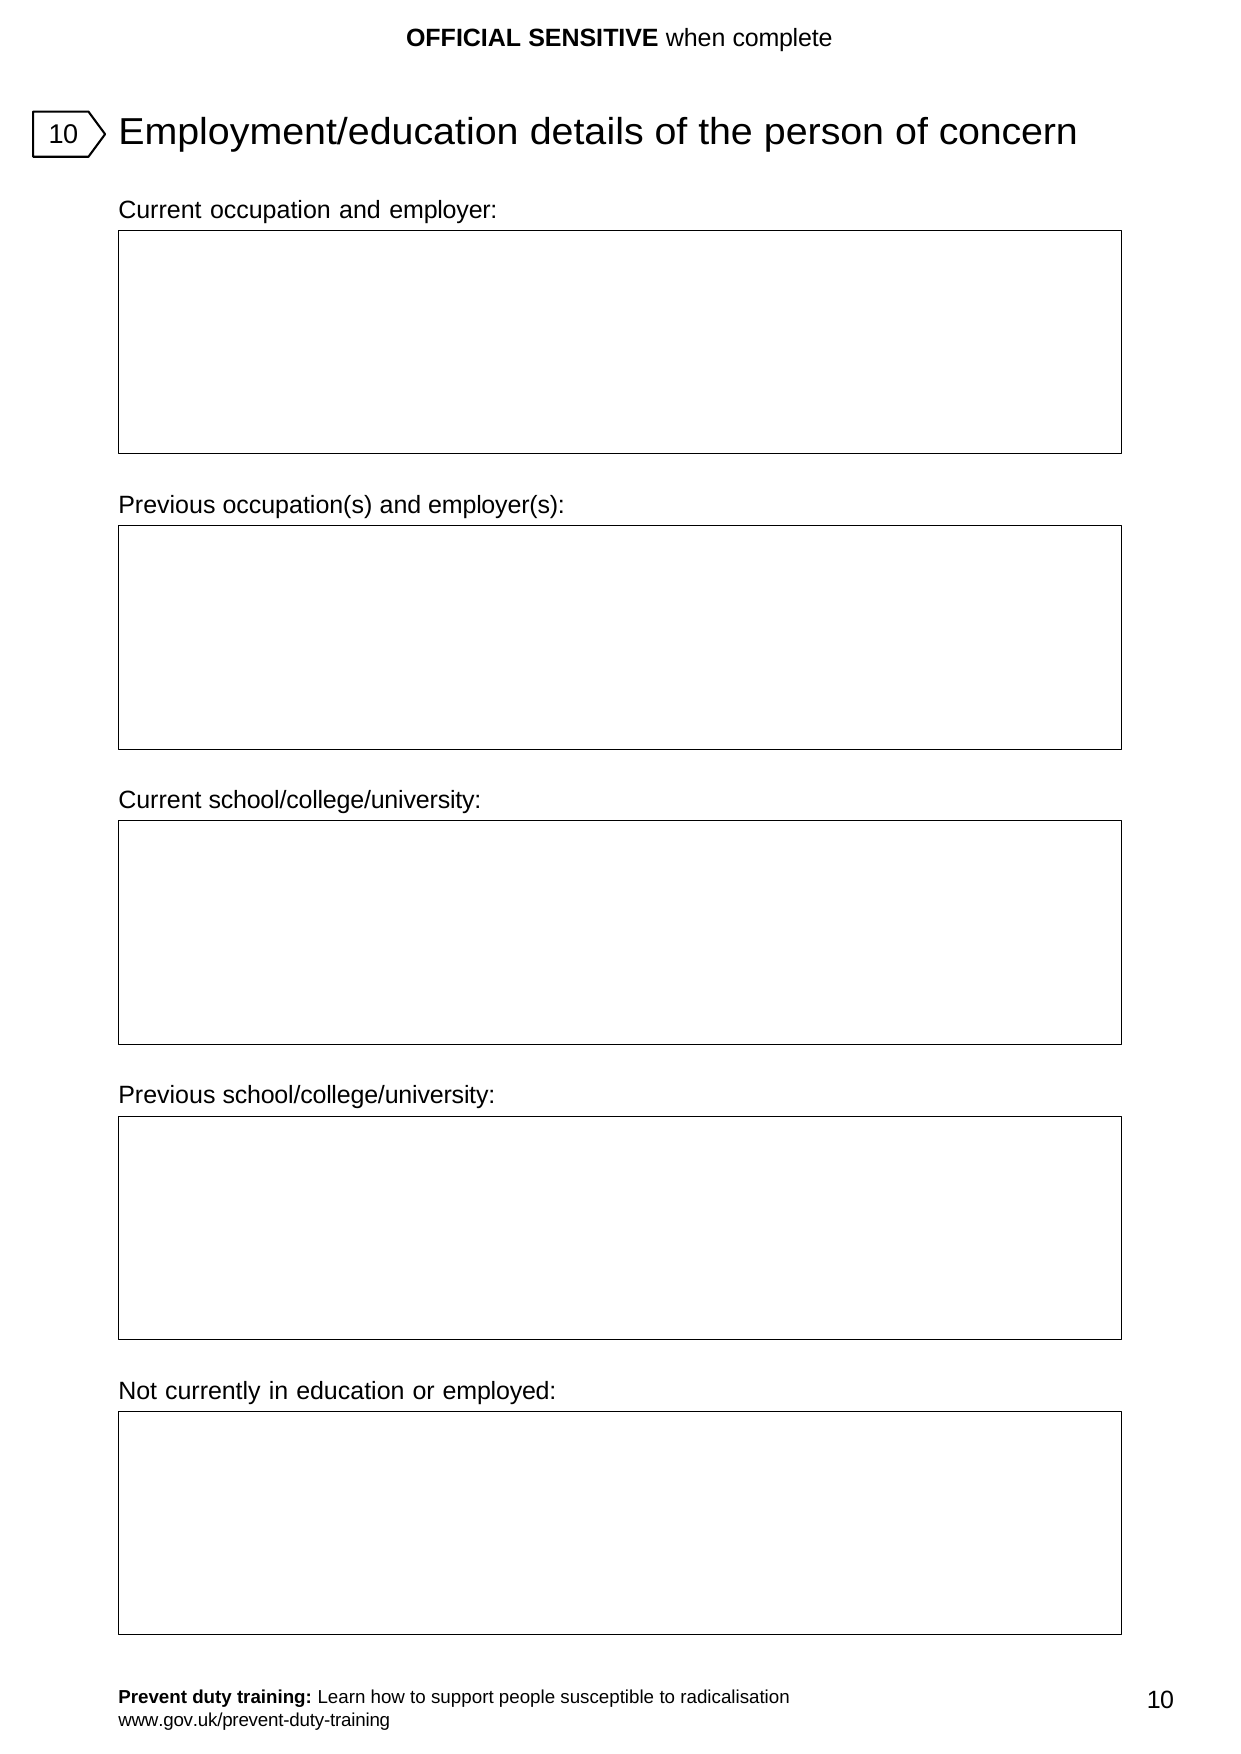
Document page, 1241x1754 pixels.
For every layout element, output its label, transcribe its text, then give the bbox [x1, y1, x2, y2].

subtitle Employment/education details of the person of concern [118, 109, 1134, 152]
text Previous occupation(s) and employer(s): [118, 490, 1134, 519]
text Current school/college/university: [118, 785, 1134, 814]
text Current occupation and employer: [118, 195, 1134, 223]
text Not currently in education or employed: [118, 1376, 1134, 1404]
text Previous school/college/university: [118, 1081, 1134, 1109]
